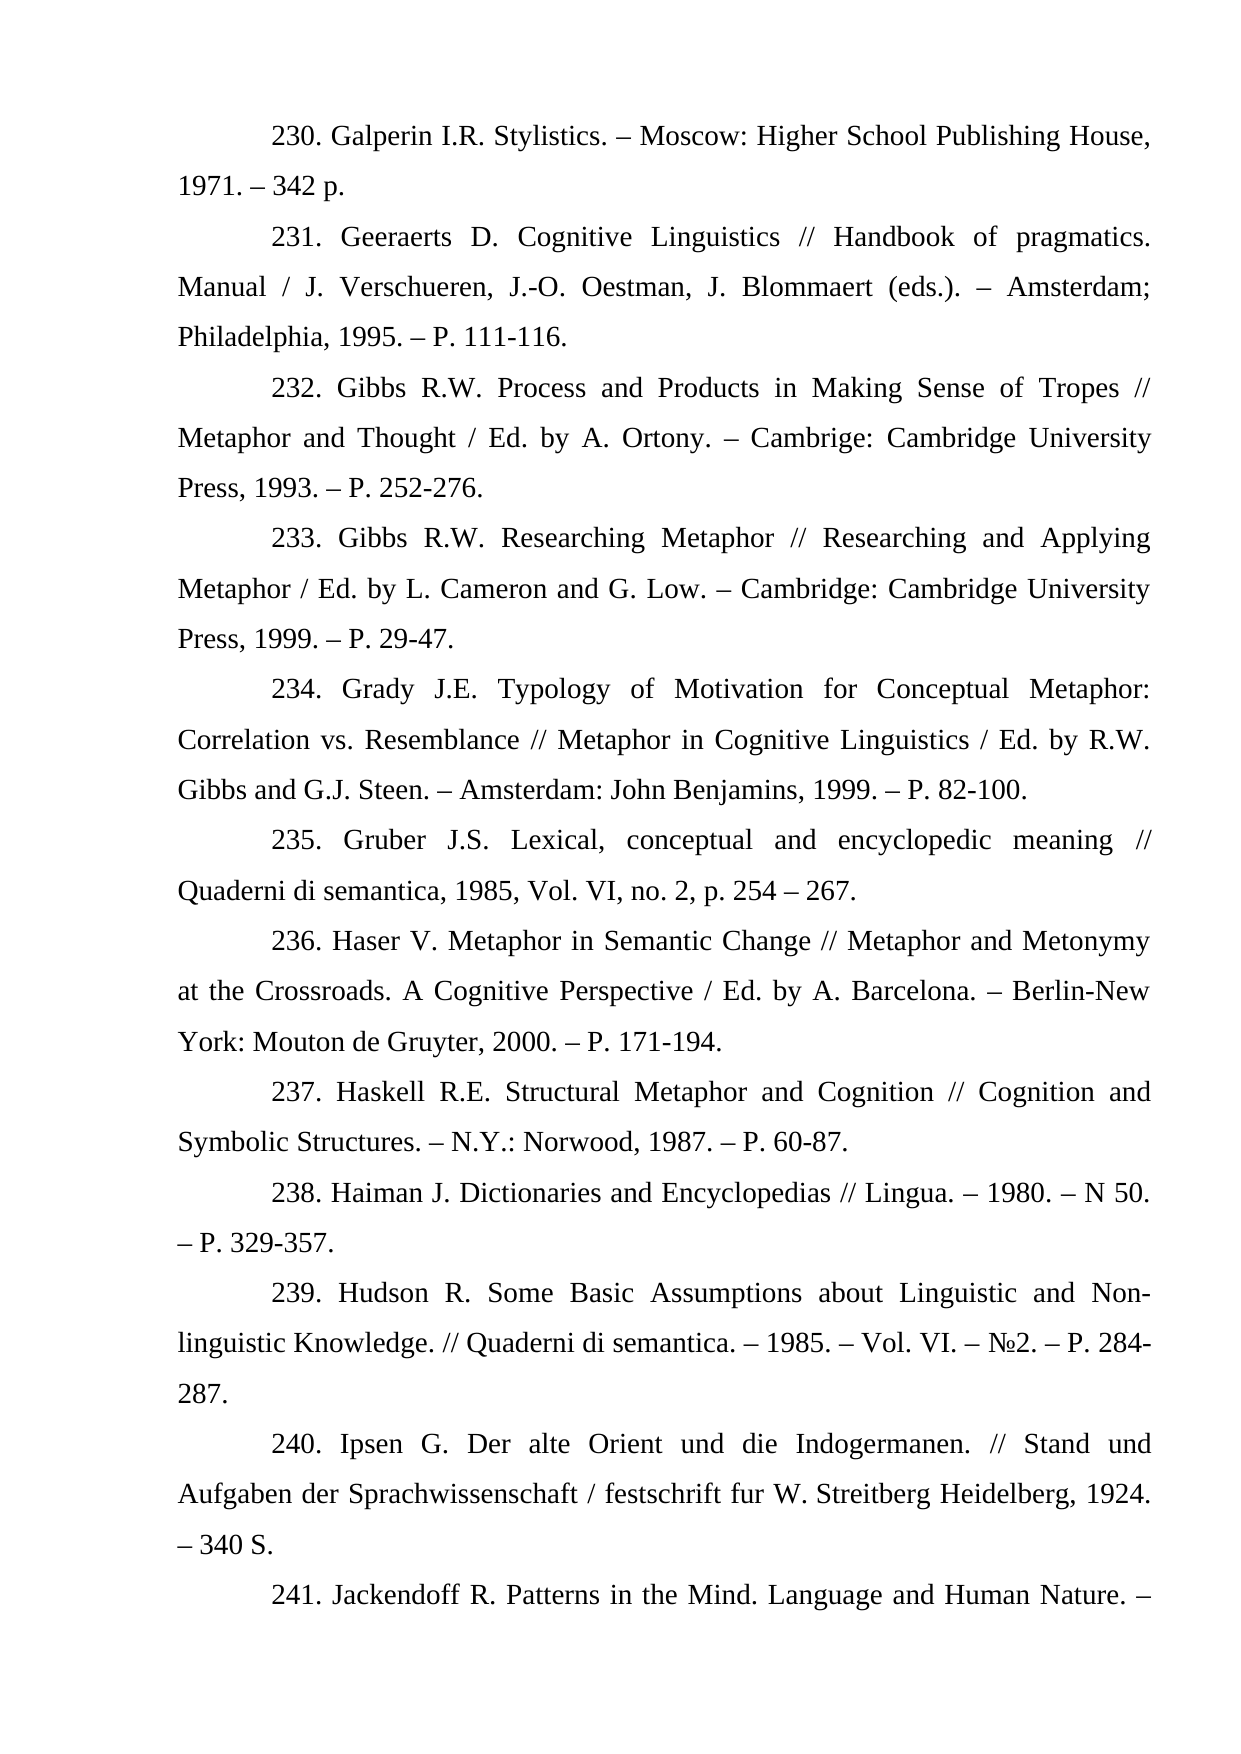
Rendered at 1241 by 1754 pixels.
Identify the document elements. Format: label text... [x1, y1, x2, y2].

text 238. Haiman J. Dictionaries and Encyclopedias // Lingua. – 1980. – N 50. – P. 329-357. [177, 1175, 1152, 1258]
text 240. Ipsen G. Der alte Orient und die Indogermanen. // Stand und Aufgaben der Sprachwissenschaft / festschrift fur W. Streitberg Heidelberg, 1924. – 340 S. [177, 1426, 1152, 1560]
text 237. Haskell R.E. Structural Metaphor and Cognition // Cognition and Symbolic Structures. – N.Y.: Norwood, 1987. – P. 60-87. [177, 1074, 1152, 1158]
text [177, 1577, 1152, 1611]
text 230. Galperin I.R. Stylistics. – Moscow: Higher School Publishing House, 1971. – 342 р. [177, 118, 1152, 202]
text 232. Gibbs R.W. Process and Products in Making Sense of Tropes // Metaphor and Thought / Ed. by A. Ortony. – Cambrige: Cambridge University Press, 1993. – P. 252-276. [177, 370, 1152, 504]
text 239. Hudson R. Some Basic Assumptions about Linguistic and Non-linguistic Knowledge. // Quaderni di semantica. – 1985. – Vol. VI. – №2. – P. 284-287. [177, 1275, 1152, 1409]
text 234. Grady J.E. Typology of Motivation for Conceptual Metaphor: Correlation vs. Resemblance // Metaphor in Cognitive Linguistics / Ed. by R.W. Gibbs and G.J. Steen. – Amsterdam: John Benjamins, 1999. – P. 82-100. [177, 672, 1152, 806]
text 235. Gruber J.S. Lexical, conceptual and encyclopedic meaning // Quaderni di semantica, 1985, Vol. VI, no. 2, p. 254 – 267. [177, 822, 1152, 906]
text 231. Geeraerts D. Cognitive Linguistics // Handbook of pragmatics. Manual / J. Verschueren, J.-O. Oestman, J. Blommaert (eds.). – Amsterdam; Philadelphia, 1995. – P. 111-116. [177, 219, 1152, 353]
text 233. Gibbs R.W. Researching Metaphor // Researching and Applying Metaphor / Ed. by L. Cameron and G. Low. – Cambridge: Cambridge University Press, 1999. – P. 29-47. [177, 521, 1152, 655]
text 236. Haser V. Metaphor in Semantic Change // Metaphor and Metonymy at the Crossroads. A Cognitive Perspective / Ed. by A. Barcelona. – Berlin-New York: Mouton de Gruyter, 2000. – P. 171-194. [177, 923, 1152, 1057]
